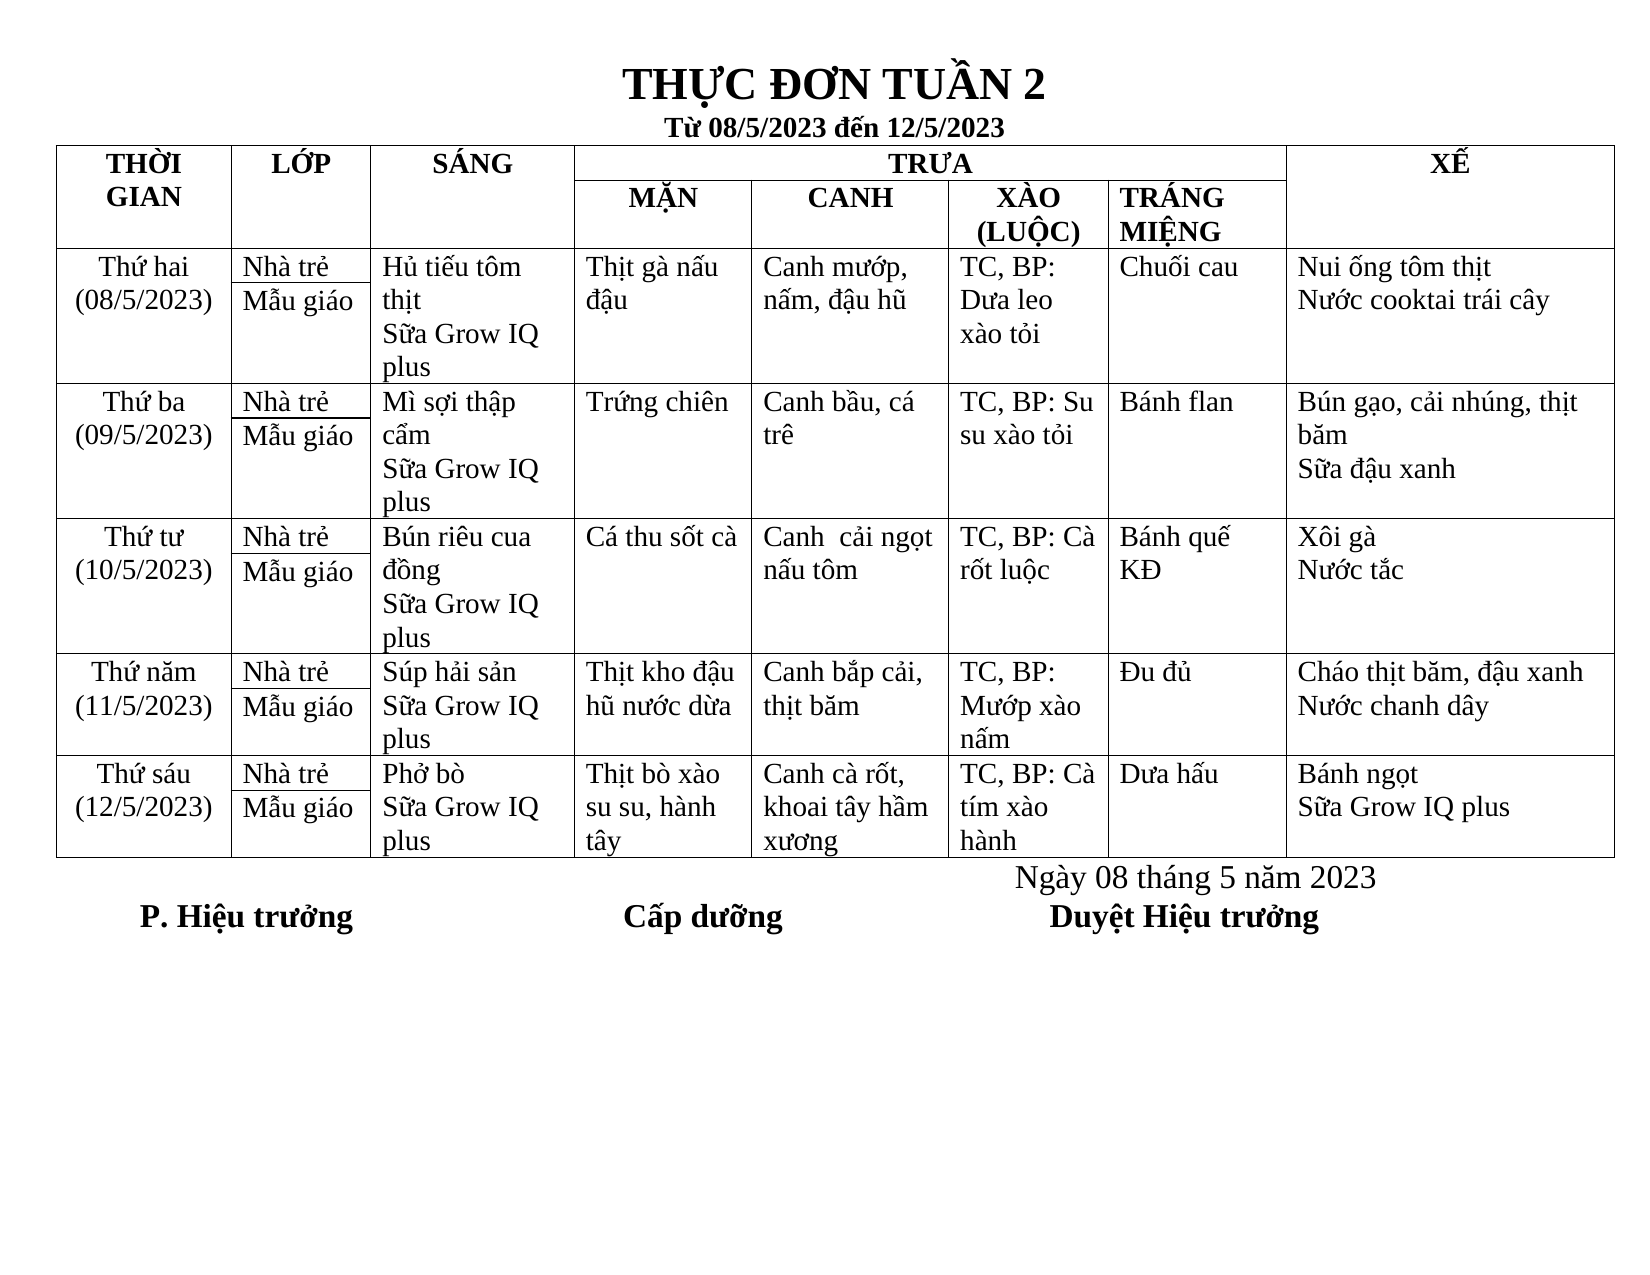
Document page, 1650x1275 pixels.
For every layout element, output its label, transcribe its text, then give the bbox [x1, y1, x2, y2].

table_cell Hủ tiếu tôm thịt Sữa Grow IQ plus [371, 249, 574, 383]
text Từ 08/5/2023 đến 12/5/2023 [56, 110, 1612, 144]
table_cell Thứ năm (11/5/2023) [57, 654, 231, 755]
table_cell Nhà trẻ [232, 654, 370, 688]
table_cell Nhà trẻ [232, 384, 370, 417]
text THỰC ĐƠN TUẦN 2 [56, 56, 1612, 109]
table_cell Thứ tư (10/5/2023) [57, 519, 231, 653]
table_cell Xôi gà Nước tắc [1287, 519, 1614, 653]
text P. Hiệu trưởng Cấp dưỡng Duyệt Hiệu trưởng [56, 896, 1612, 934]
table_cell Bánh flan [1109, 384, 1286, 518]
table_cell Cháo thịt băm, đậu xanh Nước chanh dây [1287, 654, 1614, 755]
table_cell Nhà trẻ [232, 756, 370, 789]
table_cell Bánh quế KĐ [1109, 519, 1286, 653]
table_header XẾ [1287, 146, 1614, 248]
table_cell TC, BP: Cà tím xào hành [949, 756, 1108, 857]
table_cell Cá thu sốt cà [575, 519, 751, 653]
table_cell Mẫu giáo [232, 689, 370, 755]
table_cell Canh bầu, cá trê [752, 384, 948, 518]
table_cell Canh bắp cải, thịt băm [752, 654, 948, 755]
table_cell Thứ ba (09/5/2023) [57, 384, 231, 518]
table_cell Mì sợi thập cẩm Sữa Grow IQ plus [371, 384, 574, 518]
table_cell Canh cải ngọt nấu tôm [752, 519, 948, 653]
table_cell Bún gạo, cải nhúng, thịt băm Sữa đậu xanh [1287, 384, 1614, 518]
table_cell Nhà trẻ [232, 519, 370, 553]
table_cell Thịt kho đậu hũ nước dừa [575, 654, 751, 755]
table_cell CANH [752, 181, 948, 248]
table_cell Mẫu giáo [232, 419, 370, 518]
table_cell Thứ hai (08/5/2023) [57, 249, 231, 383]
table_cell TRÁNG MIỆNG [1109, 181, 1286, 248]
table_cell Thứ sáu (12/5/2023) [57, 756, 231, 857]
table_cell Nhà trẻ [232, 249, 370, 282]
table_cell Đu đủ [1109, 654, 1286, 755]
table_cell Bánh ngọt Sữa Grow IQ plus [1287, 756, 1614, 857]
table_cell XÀO (LUỘC) [949, 181, 1108, 248]
table_cell Thịt bò xào su su, hành tây [575, 756, 751, 857]
table_cell Trứng chiên [575, 384, 751, 518]
table_cell Súp hải sản Sữa Grow IQ plus [371, 654, 574, 755]
table_cell TC, BP: Dưa leo xào tỏi [949, 249, 1108, 383]
table_header SÁNG [371, 146, 574, 248]
table_cell Chuối cau [1109, 249, 1286, 383]
table_cell Dưa hấu [1109, 756, 1286, 857]
table_cell Canh mướp, nấm, đậu hũ [752, 249, 948, 383]
table_header TRƯA [575, 146, 1286, 179]
table_cell TC, BP: Mướp xào nấm [949, 654, 1108, 755]
table_cell TC, BP: Cà rốt luộc [949, 519, 1108, 653]
table_cell Thịt gà nấu đậu [575, 249, 751, 383]
table_cell TC, BP: Su su xào tỏi [949, 384, 1108, 518]
table_header LỚP [232, 146, 370, 248]
table_cell Mẫu giáo [232, 283, 370, 383]
table_cell Nui ống tôm thịt Nước cooktai trái cây [1287, 249, 1614, 383]
table_cell MẶN [575, 181, 751, 248]
table_cell Phở bò Sữa Grow IQ plus [371, 756, 574, 857]
table_cell Canh cà rốt, khoai tây hầm xương [752, 756, 948, 857]
table_cell Bún riêu cua đồng Sữa Grow IQ plus [371, 519, 574, 653]
table_header THỜI GIAN [57, 146, 231, 248]
text Ngày 08 tháng 5 năm 2023 [956, 858, 1612, 896]
table_cell Mẫu giáo [232, 791, 370, 857]
table_cell Mẫu giáo [232, 554, 370, 653]
